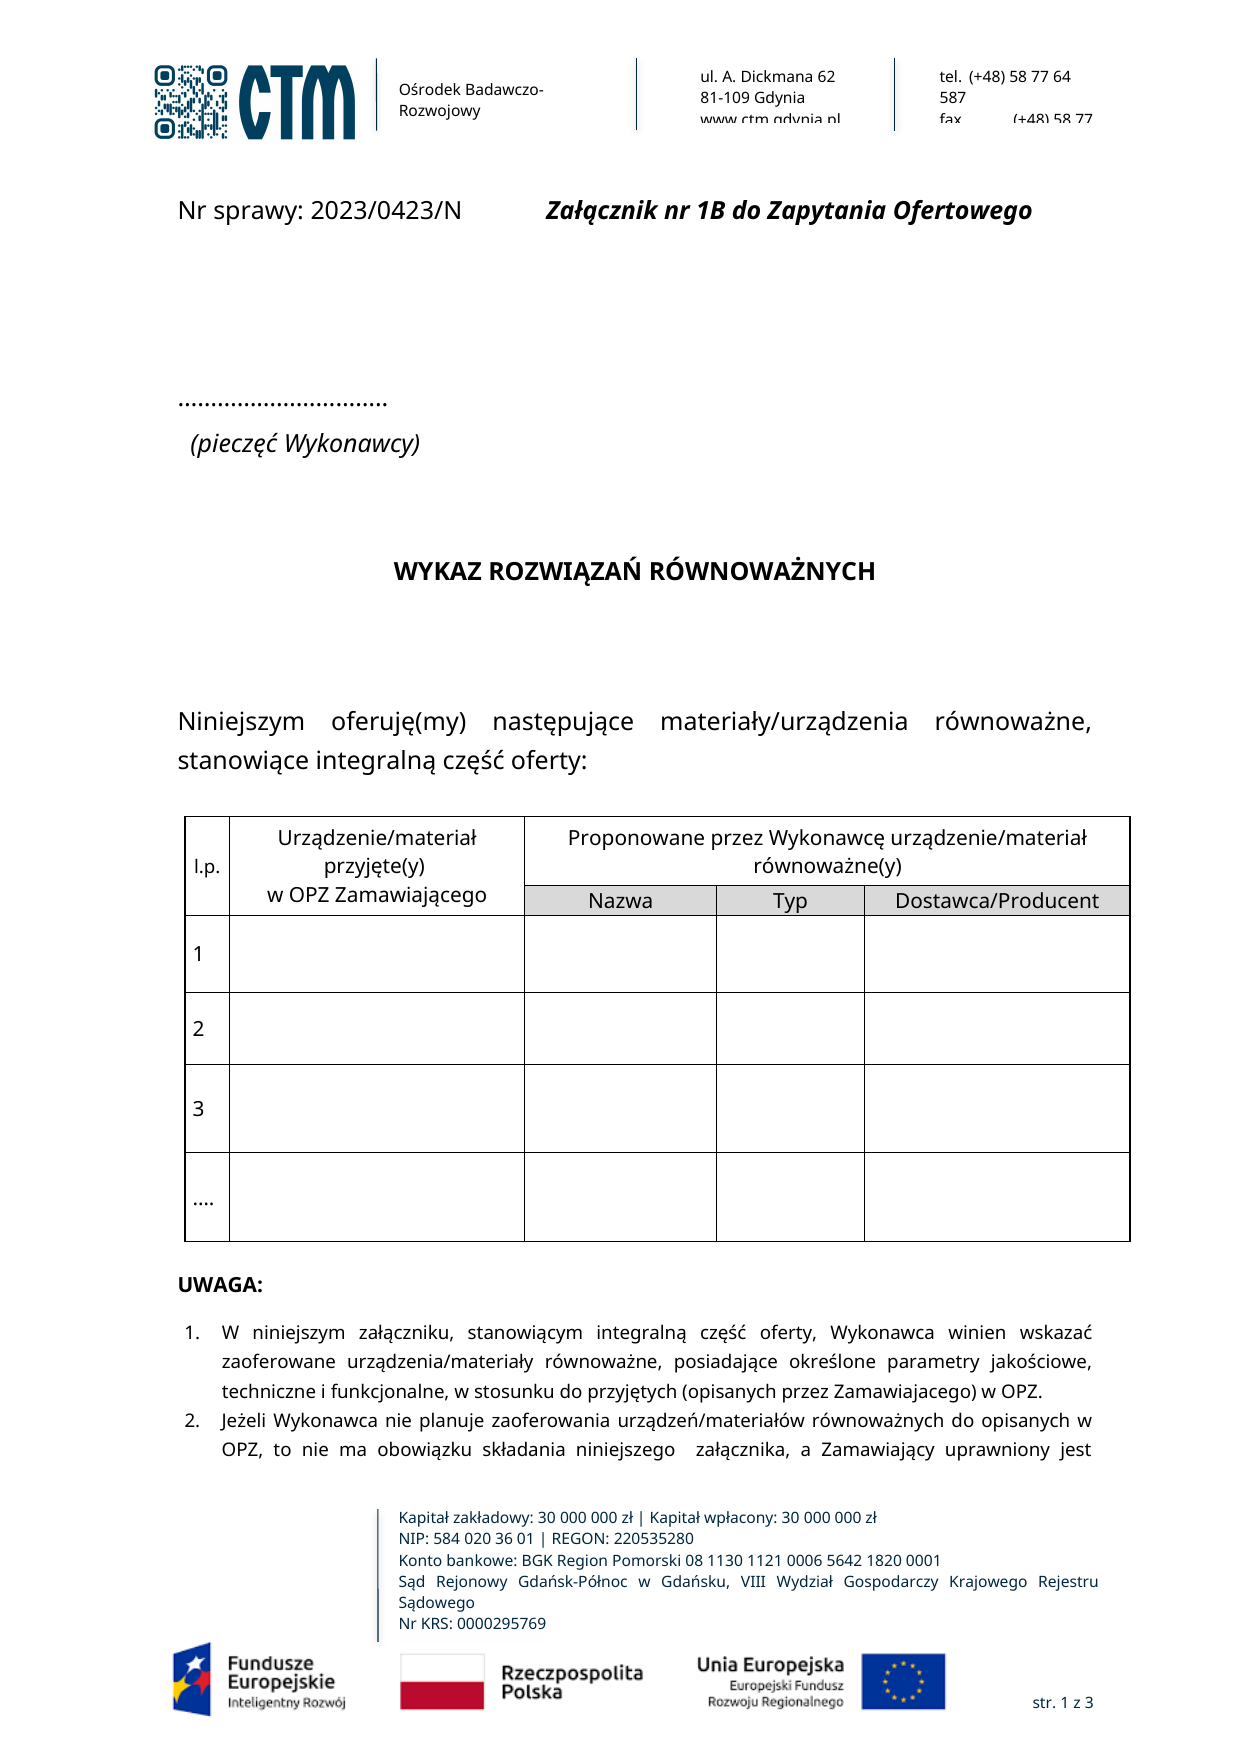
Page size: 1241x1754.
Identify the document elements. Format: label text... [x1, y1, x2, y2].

table_cell [230, 1153, 524, 1241]
table_cell [230, 1065, 524, 1152]
table_cell [865, 993, 1129, 1064]
table_cell [525, 993, 716, 1064]
table_cell …. [186, 1153, 229, 1241]
table_cell Nazwa [525, 886, 716, 915]
table_cell [717, 916, 864, 992]
text Niniejszym oferuję(my) następujące materiały/urządzenia równoważne, stanowiące integralną część oferty: [177, 703, 1093, 777]
table_header l.p. [186, 817, 229, 915]
table_cell [865, 1065, 1129, 1152]
table_cell [865, 1153, 1129, 1241]
table_cell [525, 916, 716, 992]
picture [155, 1624, 964, 1735]
table_cell [230, 993, 524, 1064]
table_cell [717, 1153, 864, 1241]
table_cell Typ [717, 886, 864, 915]
table_cell [865, 916, 1129, 992]
table_cell 3 [186, 1065, 229, 1152]
table_header Proponowane przez Wykonawcę urządzenie/materiał równoważne(y) [525, 817, 1129, 885]
table_cell [525, 1065, 716, 1152]
text (pieczęć Wykonawcy) [177, 426, 783, 460]
table_cell [525, 1153, 716, 1241]
table_cell 2 [186, 993, 229, 1064]
picture [150, 63, 361, 145]
list W niniejszym załączniku, stanowiącym integralną część oferty, Wykonawca winien wskazać zaoferowane urządzenia/materiały równoważne, posiadające określone parametry jakościowe, techniczne i funkcjonalne, w stosunku do przyjętych (opisanych przez Zamawiajacego) w OPZ. [184, 1319, 1093, 1404]
text Nr sprawy: 2023/0423/N Załącznik nr 1B do Zapytania Ofertowego [177, 193, 1093, 227]
text WYKAZ ROZWIĄZAŃ RÓWNOWAŻNYCH [177, 554, 1093, 588]
table_cell [717, 1065, 864, 1152]
table_header Urządzenie/materiał przyjęte(y) w OPZ Zamawiającego [230, 817, 524, 915]
table_cell 1 [186, 916, 229, 992]
table_cell [717, 993, 864, 1064]
text ………………………….. [177, 379, 1093, 413]
table_cell Dostawca/Producent [865, 886, 1129, 915]
text UWAGA: [177, 1270, 1093, 1299]
table_cell [230, 916, 524, 992]
